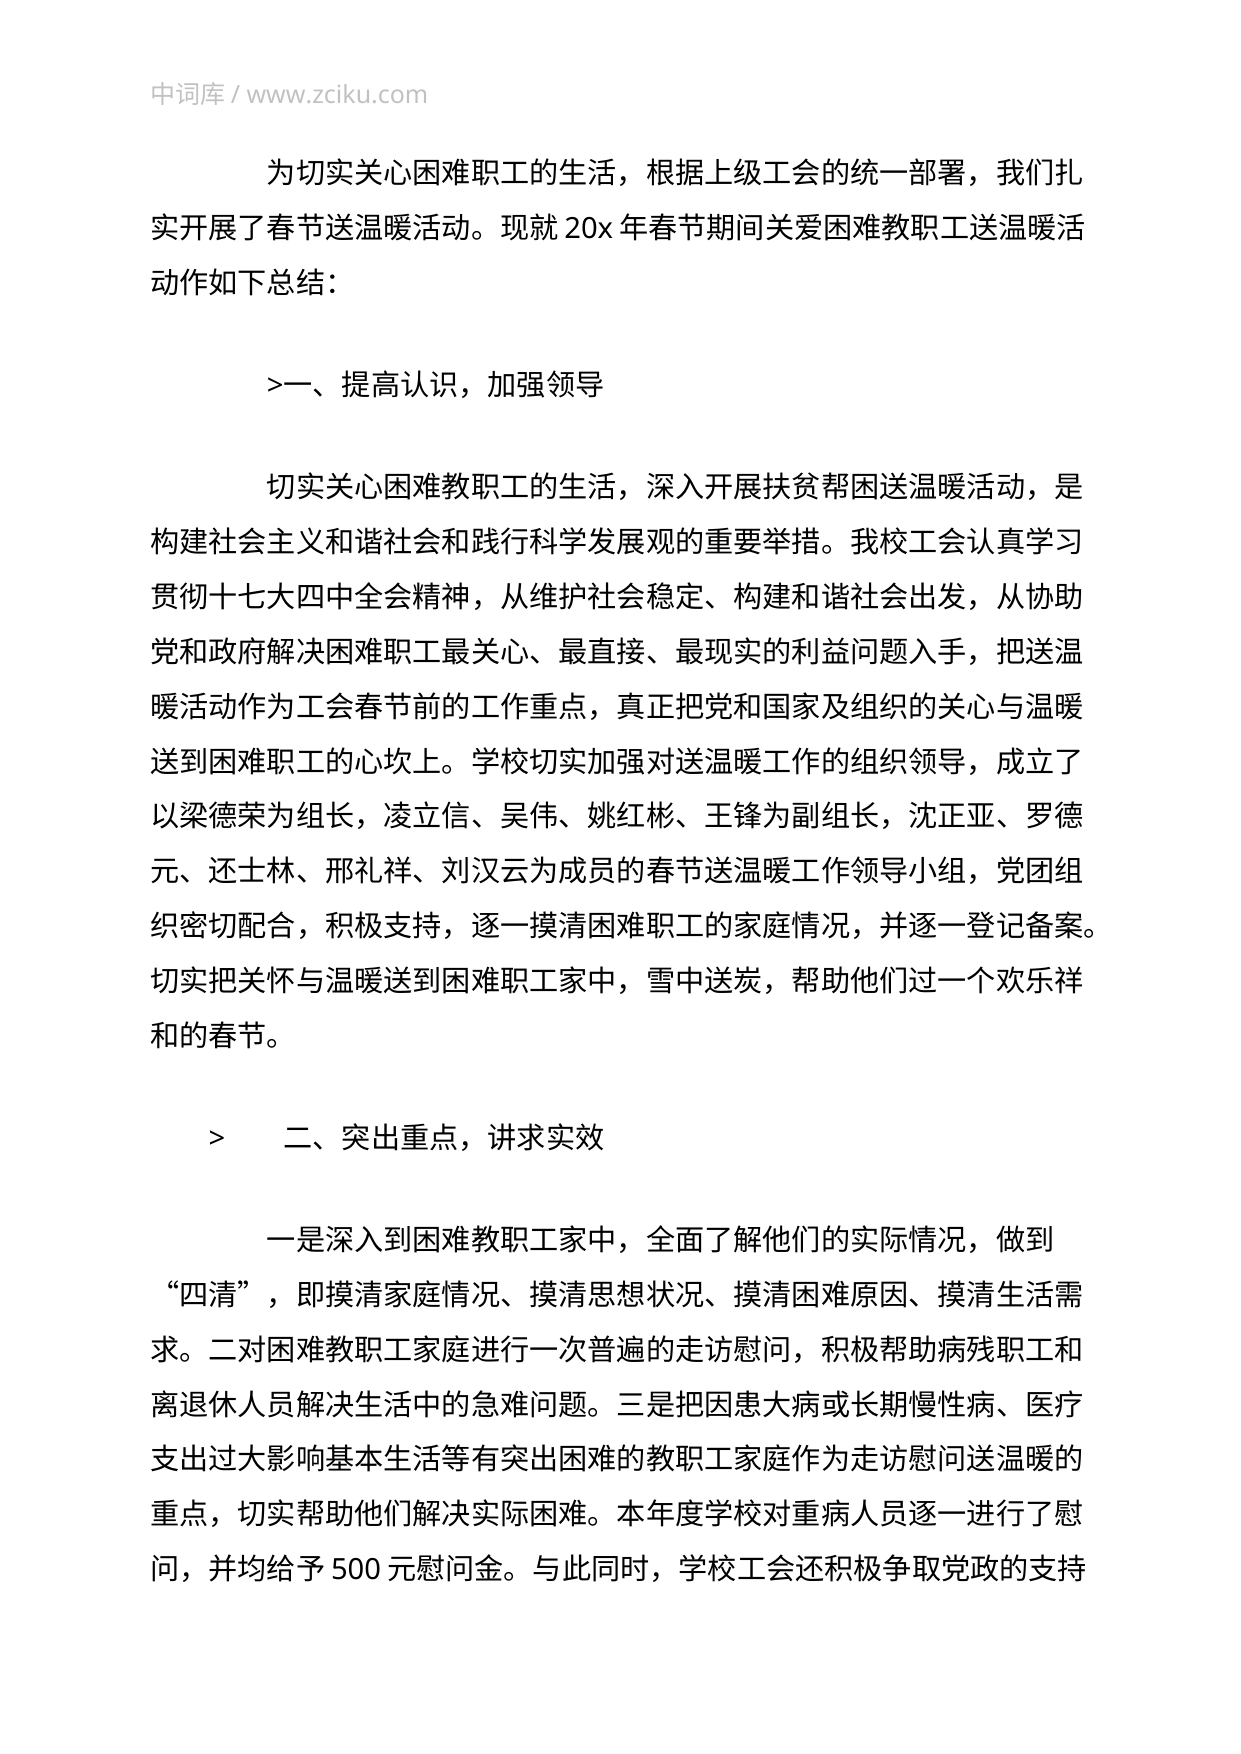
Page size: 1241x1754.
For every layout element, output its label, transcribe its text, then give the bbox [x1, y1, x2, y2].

text 切实关心困难教职工的生活，深入开展扶贫帮困送温暖活动，是构建社会主义和谐社会和践行科学发展观的重要举措。我校工会认真学习贯彻十七大四中全会精神，从维护社会稳定、构建和谐社会出发，从协助党和政府解决困难职工最关心、最直接、最现实的利益问题入手，把送温暖活动作为工会春节前的工作重点，真正把党和国家及组织的关心与温暖送到困难职工的心坎上。学校切实加强对送温暖工作的组织领导，成立了以梁德荣为组长，凌立信、吴伟、姚红彬、王锋为副组长，沈正亚、罗德元、还士林、邢礼祥、刘汉云为成员的春节送温暖工作领导小组，党团组织密切配合，积极支持，逐一摸清困难职工的家庭情况，并逐一登记备案。切实把关怀与温暖送到困难职工家中，雪中送炭，帮助他们过一个欢乐祥和的春节。 [150, 464, 1090, 1055]
text 为切实关心困难职工的生活，根据上级工会的统一部署，我们扎实开展了春节送温暖活动。现就20x年春节期间关爱困难教职工送温暖活动作如下总结： [150, 150, 1090, 302]
text > 二、突出重点，讲求实效 [150, 1114, 1090, 1157]
text >一、提高认识，加强领导 [150, 362, 1090, 404]
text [150, 1216, 1090, 1588]
